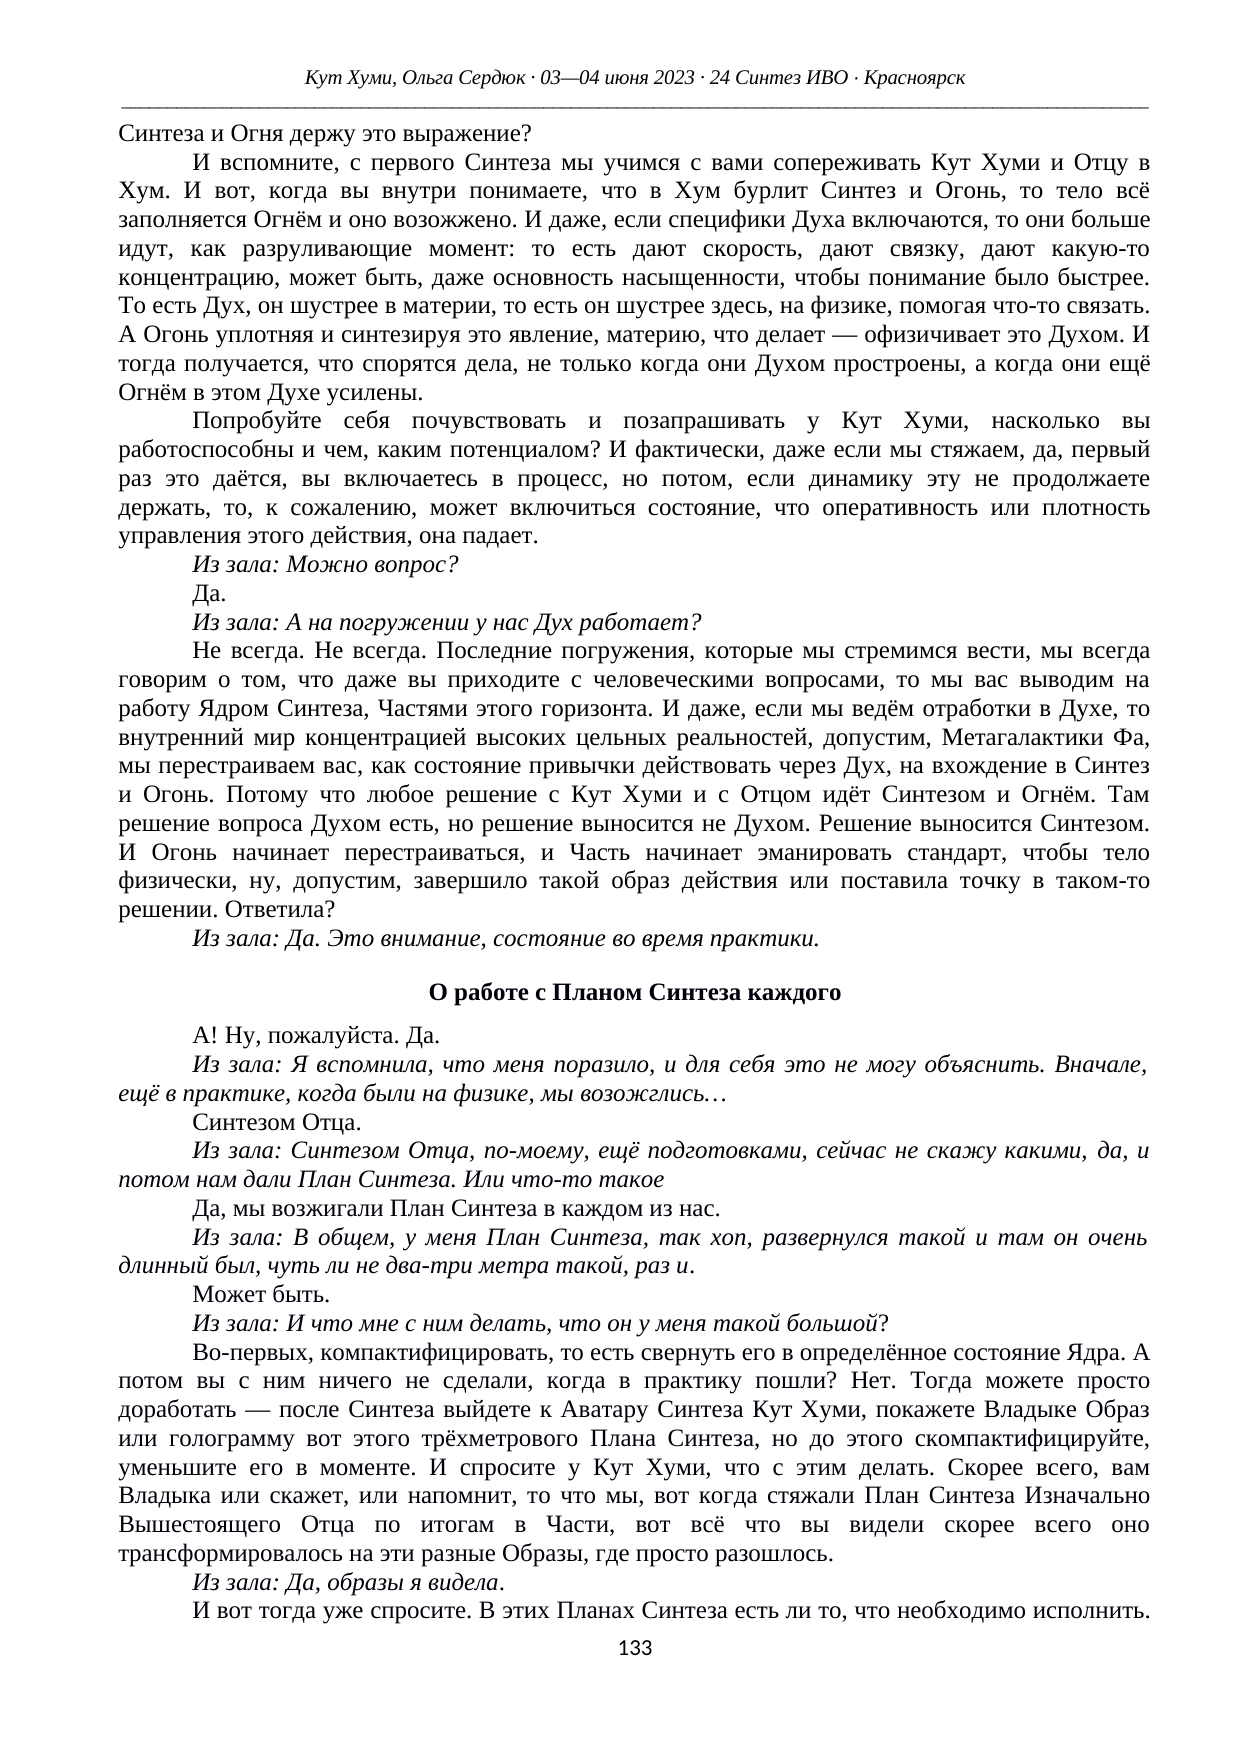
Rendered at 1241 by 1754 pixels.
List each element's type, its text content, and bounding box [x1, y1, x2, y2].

text Из зала: А на погружении у нас Дух работает? [118, 607, 1152, 636]
text Из зала: И что мне с ним делать, что он у меня такой большой? [118, 1308, 1152, 1337]
text Из зала: Я вспомнила, что меня поразило, и для себя это не могу объяснить. Вначале, ещё в практике, когда были на физике, мы возожглись… [118, 1049, 1152, 1107]
text Из зала: Да, образы я видела. [118, 1567, 1152, 1595]
subtitle О работе с Планом Синтеза каждого [118, 977, 1152, 1006]
text Может быть. [118, 1279, 1152, 1308]
text Попробуйте себя почувствовать и позапрашивать у Кут Хуми, насколько вы работоспособны и чем, каким потенциалом? И фактически, даже если мы стяжаем, да, первый раз это даётся, вы включаетесь в процесс, но потом, если динамику эту не продолжаете держать, то, к сожалению, может включиться состояние, что оперативность или плотность управления этого действия, она падает. [118, 406, 1152, 549]
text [118, 118, 1152, 147]
text Из зала: Да. Это внимание, состояние во время практики. [118, 923, 1152, 952]
text Из зала: Синтезом Отца, по-моему, ещё подготовками, сейчас не скажу какими, да, и потом нам дали План Синтеза. Или что-то такое [118, 1135, 1152, 1193]
text Да. [118, 578, 1152, 607]
text Да, мы возжигали План Синтеза в каждом из нас. [118, 1193, 1152, 1222]
text Во-первых, компактифицировать, то есть свернуть его в определённое состояние Ядра. А потом вы с ним ничего не сделали, когда в практику пошли? Нет. Тогда можете просто доработать — после Синтеза выйдете к Аватару Синтеза Кут Хуми, покажете Владыке Образ или голограмму вот этого трёхметрового Плана Синтеза, но до этого скомпактифицируйте, уменьшите его в моменте. И спросите у Кут Хуми, что с этим делать. Скорее всего, вам Владыка или скажет, или напомнит, то что мы, вот когда стяжали План Синтеза Изначально Вышестоящего Отца по итогам в Части, вот всё что вы видели скорее всего оно трансформировалось на эти разные Образы, где просто разошлось. [118, 1337, 1152, 1567]
text Из зала: В общем, у меня План Синтеза, так хоп, развернулся такой и там он очень длинный был, чуть ли не два-три метра такой, раз и. [118, 1222, 1152, 1279]
text Из зала: Можно вопрос? [118, 549, 1152, 578]
text Синтезом Отца. [118, 1107, 1152, 1135]
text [118, 1595, 1152, 1624]
text А! Ну, пожалуйста. Да. [118, 1020, 1152, 1049]
text Не всегда. Не всегда. Последние погружения, которые мы стремимся вести, мы всегда говорим о том, что даже вы приходите с человеческими вопросами, то мы вас выводим на работу Ядром Синтеза, Частями этого горизонта. И даже, если мы ведём отработки в Духе, то внутренний мир концентрацией высоких цельных реальностей, допустим, Метагалактики Фа, мы перестраиваем вас, как состояние привычки действовать через Дух, на вхождение в Синтез и Огонь. Потому что любое решение с Кут Хуми и с Отцом идёт Синтезом и Огнём. Там решение вопроса Духом есть, но решение выносится не Духом. Решение выносится Синтезом. И Огонь начинает перестраиваться, и Часть начинает эманировать стандарт, чтобы тело физически, ну, допустим, завершило такой образ действия или поставила точку в таком-то решении. Ответила? [118, 636, 1152, 923]
text И вспомните, с первого Синтеза мы учимся с вами сопереживать Кут Хуми и Отцу в Хум. И вот, когда вы внутри понимаете, что в Хум бурлит Синтез и Огонь, то тело всё заполняется Огнём и оно возожжено. И даже, если специфики Духа включаются, то они больше идут, как разруливающие момент: то есть дают скорость, дают связку, дают какую-то концентрацию, может быть, даже основность насыщенности, чтобы понимание было быстрее. То есть Дух, он шустрее в материи, то есть он шустрее здесь, на физике, помогая что-то связать. А Огонь уплотняя и синтезируя это явление, материю, что делает — офизичивает это Духом. И тогда получается, что спорятся дела, не только когда они Духом простроены, а когда они ещё Огнём в этом Духе усилены. [118, 147, 1152, 406]
